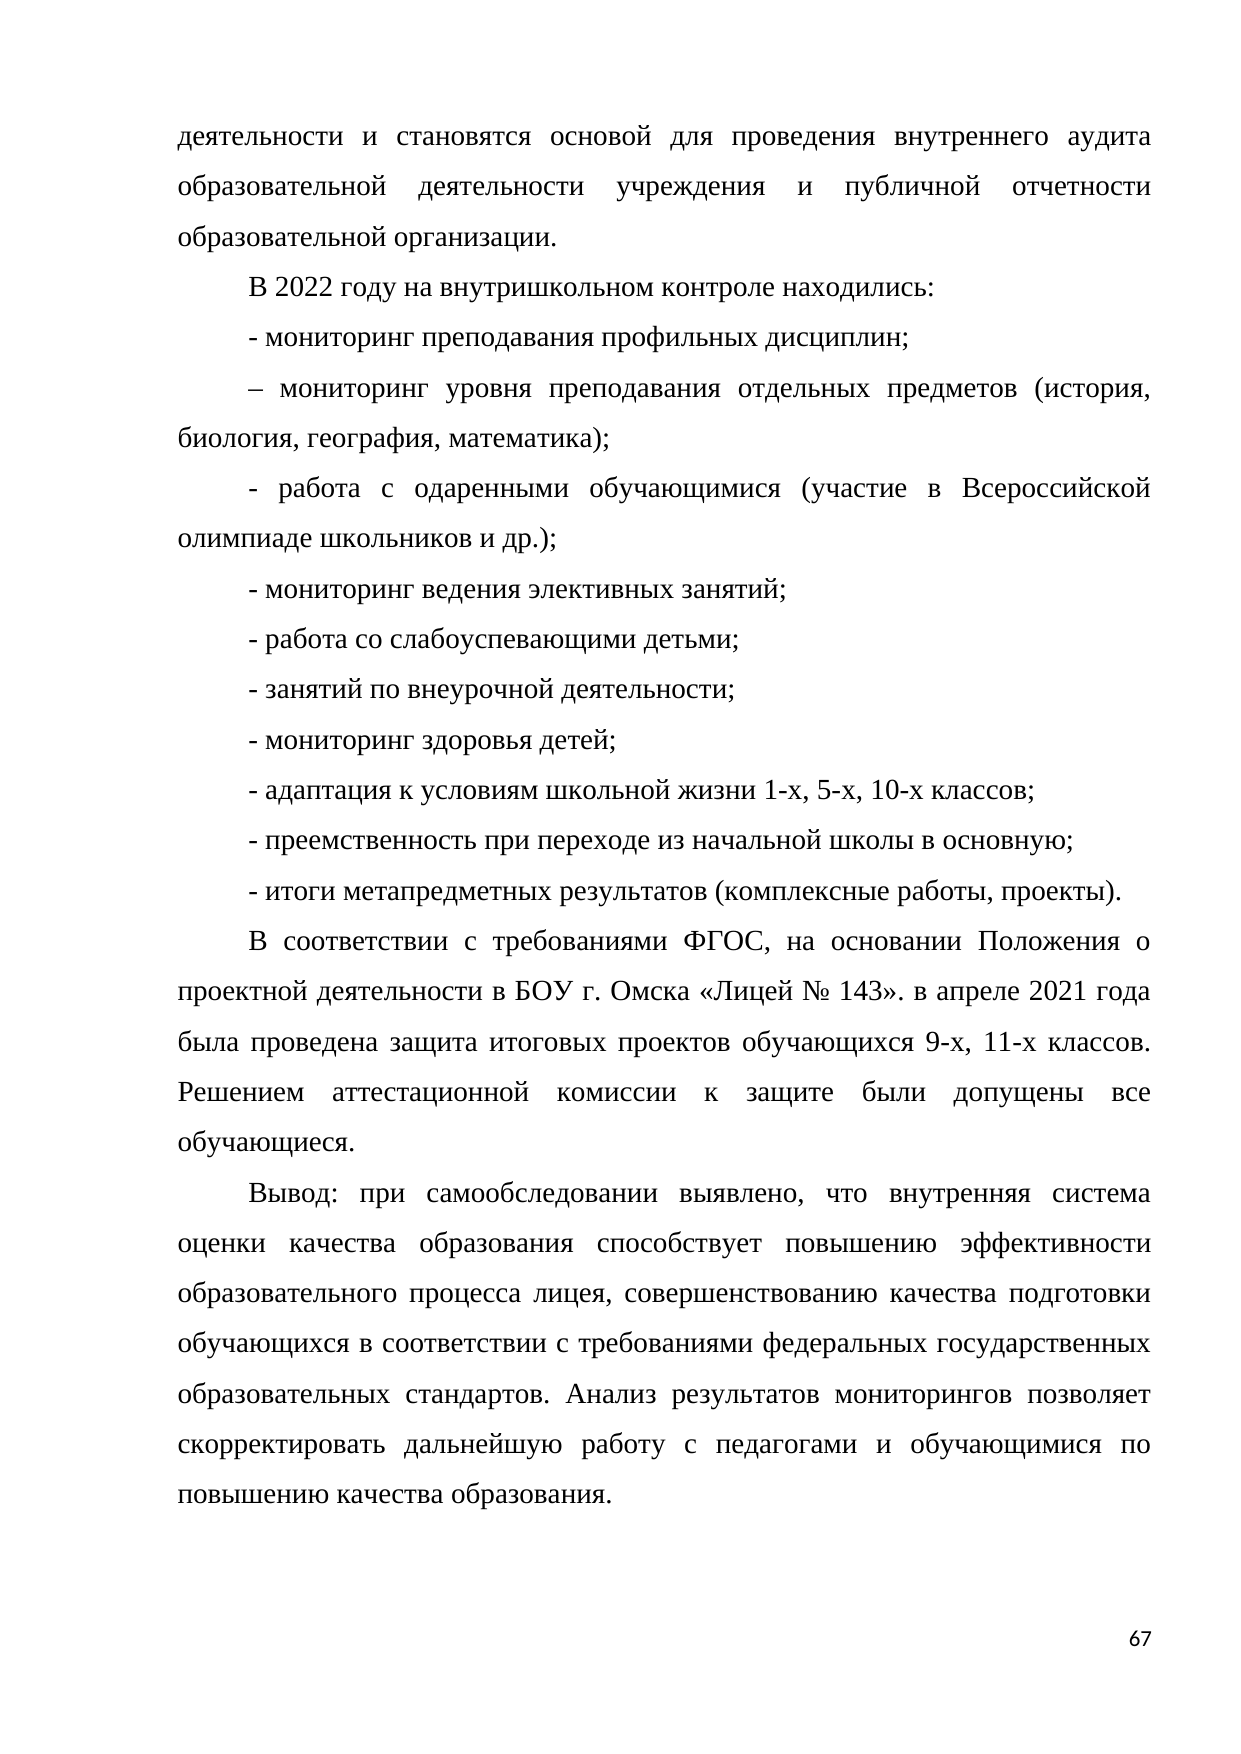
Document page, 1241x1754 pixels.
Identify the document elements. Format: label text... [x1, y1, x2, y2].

text - занятий по внеурочной деятельности; [177, 672, 1152, 705]
text - мониторинг ведения элективных занятий; [177, 571, 1152, 604]
text - работа со слабоуспевающими детьми; [177, 621, 1152, 655]
text - мониторинг преподавания профильных дисциплин; [177, 319, 1152, 353]
text - работа с одаренными обучающимися (участие в Всероссийской олимпиаде школьников и др.); [177, 470, 1152, 554]
text - адаптация к условиям школьной жизни 1-х, 5-х, 10-х классов; [177, 772, 1152, 806]
text В соответствии с требованиями ФГОС, на основании Положения о проектной деятельности в БОУ г. Омска «Лицей № 143». в апреле 2021 года была проведена защита итоговых проектов обучающихся 9-х, 11-х классов. Решением аттестационной комиссии к защите были допущены все обучающиеся. [177, 923, 1152, 1158]
text В 2022 году на внутришкольном контроле находились: [177, 269, 1152, 303]
text - мониторинг здоровья детей; [177, 722, 1152, 755]
text – мониторинг уровня преподавания отдельных предметов (история, биология, география, математика); [177, 370, 1152, 453]
text - преемственность при переходе из начальной школы в основную; [177, 822, 1152, 856]
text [177, 118, 1152, 252]
text - итоги метапредметных результатов (комплексные работы, проекты). [177, 873, 1152, 906]
text Вывод: при самообследовании выявлено, что внутренняя система оценки качества образования способствует повышению эффективности образовательного процесса лицея, совершенствованию качества подготовки обучающихся в соответствии с требованиями федеральных государственных образовательных стандартов. Анализ результатов мониторингов позволяет скорректировать дальнейшую работу с педагогами и обучающимися по повышению качества образования. [177, 1175, 1152, 1510]
